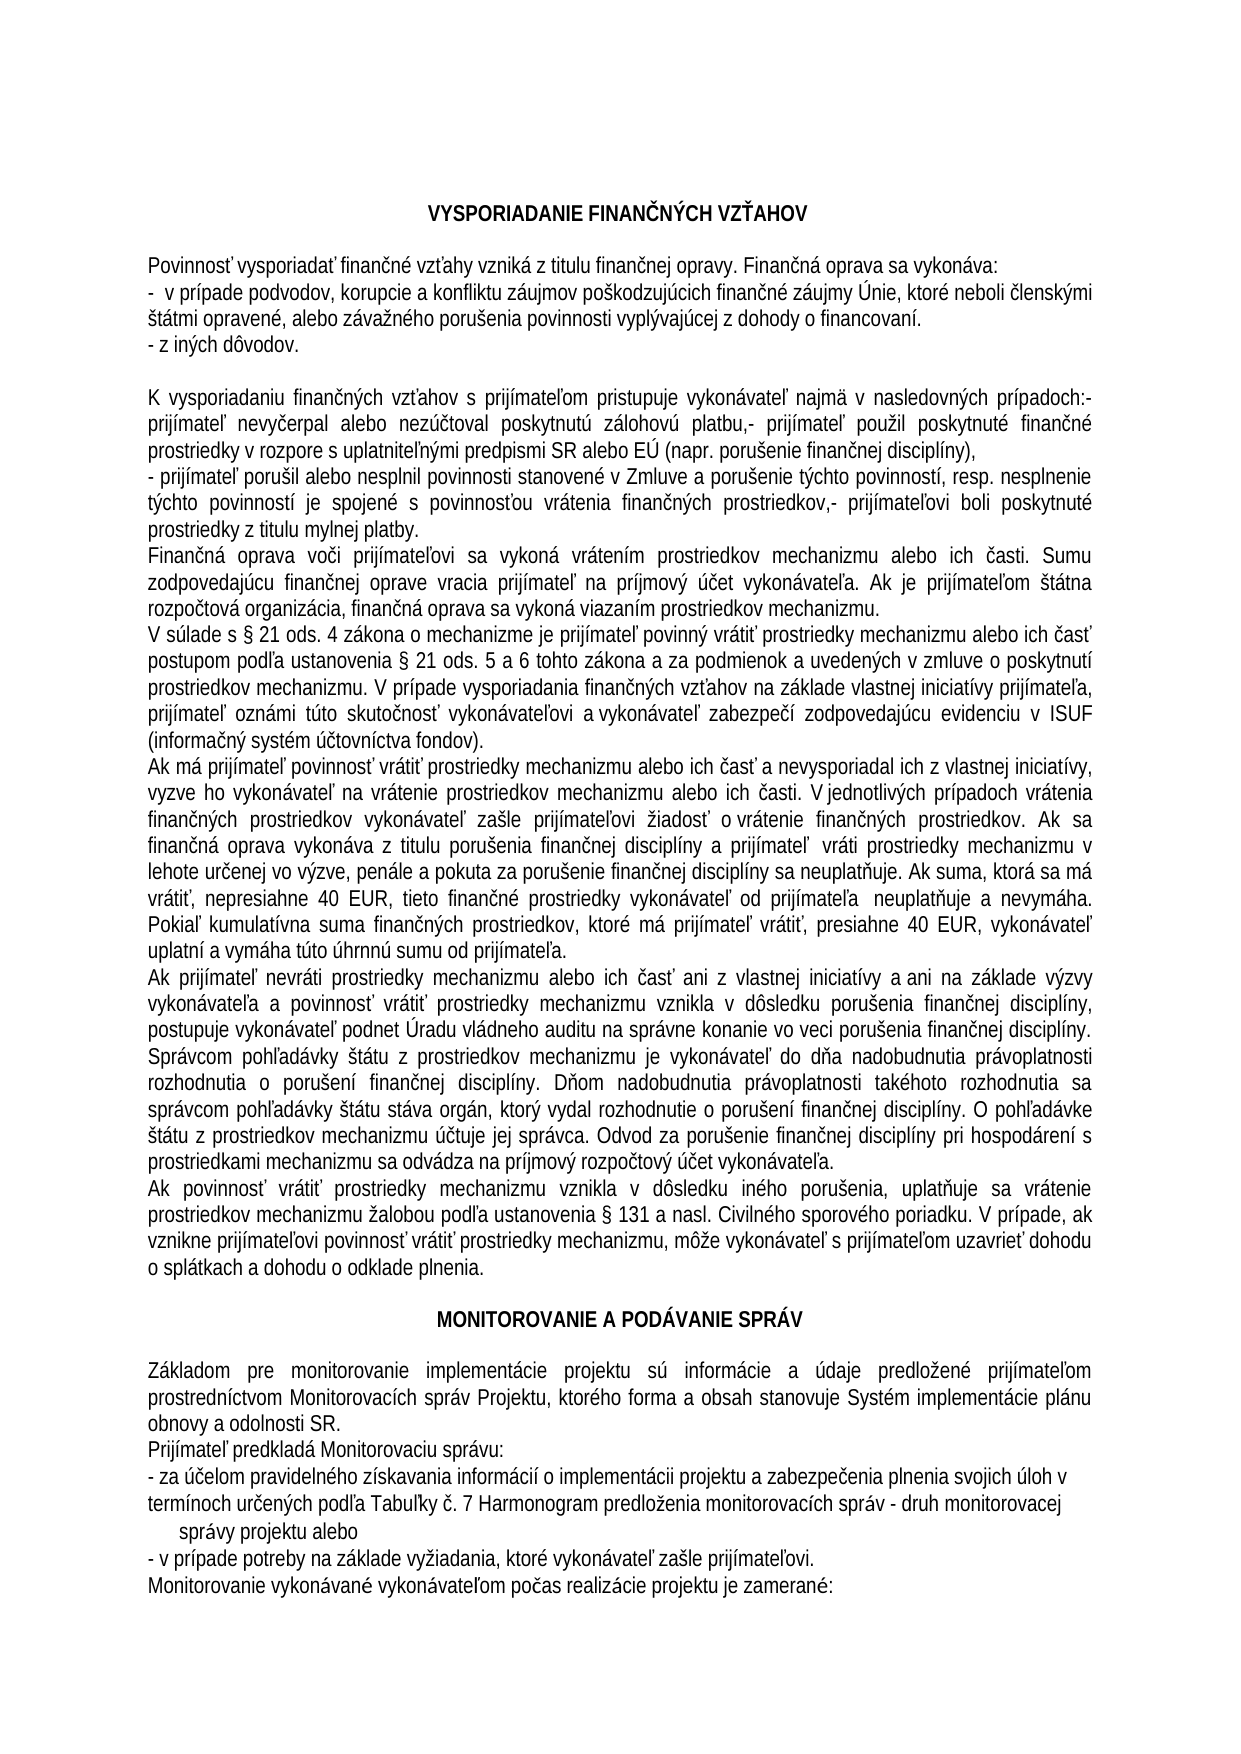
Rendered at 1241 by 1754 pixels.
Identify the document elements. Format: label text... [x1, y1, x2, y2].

text VYSPORIADANIE FINANČNÝCH VZŤAHOV [148, 200, 1093, 227]
text K vysporiadaniu finančných vzťahov s prijímateľom pristupuje vykonávateľ najmä v nasledovných prípadoch:- prijímateľ nevyčerpal alebo nezúčtoval poskytnutú zálohovú platbu,- prijímateľ použil poskytnuté finančné prostriedky v rozpore s uplatniteľnými predpismi SR alebo EÚ (napr. porušenie finančnej disciplíny), [148, 384, 1093, 463]
text - prijímateľ porušil alebo nesplnil povinnosti stanovené v Zmluve a porušenie týchto povinností, resp. nesplnenie týchto povinností je spojené s povinnosťou vrátenia finančných prostriedkov,- prijímateľovi boli poskytnuté prostriedky z titulu mylnej platby. [148, 463, 1093, 542]
text - z iných dôvodov. [148, 331, 1093, 358]
text Prijímateľ predkladá Monitorovaciu správu: [148, 1436, 1093, 1463]
text MONITOROVANIE A PODÁVANIE SPRÁV [437, 1306, 1093, 1332]
text V súlade s § 21 ods. 4 zákona o mechanizme je prijímateľ povinný vrátiť prostriedky mechanizmu alebo ich časť postupom podľa ustanovenia § 21 ods. 5 a 6 tohto zákona a za podmienok a uvedených v zmluve o poskytnutí prostriedkov mechanizmu. V prípade vysporiadania finančných vzťahov na základe vlastnej iniciatívy prijímateľa, prijímateľ oznámi túto skutočnosť vykonávateľovi a vykonávateľ zabezpečí zodpovedajúcu evidenciu v ISUF (informačný systém účtovníctva fondov). [148, 621, 1093, 753]
text Ak povinnosť vrátiť prostriedky mechanizmu vznikla v dôsledku iného porušenia, uplatňuje sa vrátenie prostriedkov mechanizmu žalobou podľa ustanovenia § 131 a nasl. Civilného sporového poriadku. V prípade, ak vznikne prijímateľovi povinnosť vrátiť prostriedky mechanizmu, môže vykonávateľ s prijímateľom uzavrieť dohodu o splátkach a dohodu o odklade plnenia. [148, 1174, 1093, 1280]
text Základom pre monitorovanie implementácie projektu sú informácie a údaje predložené prijímateľom prostredníctvom Monitorovacích správ Projektu, ktorého forma a obsah stanovuje Systém implementácie plánu obnovy a odolnosti SR. [148, 1357, 1093, 1436]
text - v prípade potreby na základe vyžiadania, ktoré vykonávateľ zašle prijímateľovi. [148, 1545, 1093, 1572]
text Povinnosť vysporiadať finančné vzťahy vzniká z titulu finančnej opravy. Finančná oprava sa vykonáva: [148, 252, 1093, 278]
text Finančná oprava voči prijímateľovi sa vykoná vrátením prostriedkov mechanizmu alebo ich časti. Sumu zodpovedajúcu finančnej oprave vracia prijímateľ na príjmový účet vykonávateľa. Ak je prijímateľom štátna rozpočtová organizácia, finančná oprava sa vykoná viazaním prostriedkov mechanizmu. [148, 542, 1093, 621]
text - v prípade podvodov, korupcie a konfliktu záujmov poškodzujúcich finančné záujmy Únie, ktoré neboli členskými štátmi opravené, alebo závažného porušenia povinnosti vyplývajúcej z dohody o financovaní. [148, 278, 1093, 331]
text Ak prijímateľ nevráti prostriedky mechanizmu alebo ich časť ani z vlastnej iniciatívy a ani na základe výzvy vykonávateľa a povinnosť vrátiť prostriedky mechanizmu vznikla v dôsledku porušenia finančnej disciplíny, postupuje vykonávateľ podnet Úradu vládneho auditu na správne konanie vo veci porušenia finančnej disciplíny. Správcom pohľadávky štátu z prostriedkov mechanizmu je vykonávateľ do dňa nadobudnutia právoplatnosti rozhodnutia o porušení finančnej disciplíny. Dňom nadobudnutia právoplatnosti takéhoto rozhodnutia sa správcom pohľadávky štátu stáva orgán, ktorý vydal rozhodnutie o porušení finančnej disciplíny. O pohľadávke štátu z prostriedkov mechanizmu účtuje jej správca. Odvod za porušenie finančnej disciplíny pri hospodárení s prostriedkami mechanizmu sa odvádza na príjmový rozpočtový účet vykonávateľa. [148, 964, 1093, 1174]
text Ak má prijímateľ povinnosť vrátiť prostriedky mechanizmu alebo ich časť a nevysporiadal ich z vlastnej iniciatívy, vyzve ho vykonávateľ na vrátenie prostriedkov mechanizmu alebo ich časti. V jednotlivých prípadoch vrátenia finančných prostriedkov vykonávateľ zašle prijímateľovi žiadosť o vrátenie finančných prostriedkov. Ak sa finančná oprava vykonáva z titulu porušenia finančnej disciplíny a prijímateľ vráti prostriedky mechanizmu v lehote určenej vo výzve, penále a pokuta za porušenie finančnej disciplíny sa neuplatňuje. Ak suma, ktorá sa má vrátiť, nepresiahne 40 EUR, tieto finančné prostriedky vykonávateľ od prijímateľa neuplatňuje a nevymáha. Pokiaľ kumulatívna suma finančných prostriedkov, ktoré má prijímateľ vrátiť, presiahne 40 EUR, vykonávateľ uplatní a vymáha túto úhrnnú sumu od prijímateľa. [148, 753, 1093, 964]
text Monitorovanie vykonávané vykonávateľom počas realizácie projektu je zamerané: [148, 1572, 1093, 1599]
text - za účelom pravidelného získavania informácií o implementácii projektu a zabezpečenia plnenia svojich úloh v termínoch určených podľa Tabuľky č. 7 Harmonogram predloženia monitorovacích správ - druh monitorovacej [148, 1463, 1093, 1517]
text správy projektu alebo [148, 1517, 1093, 1545]
